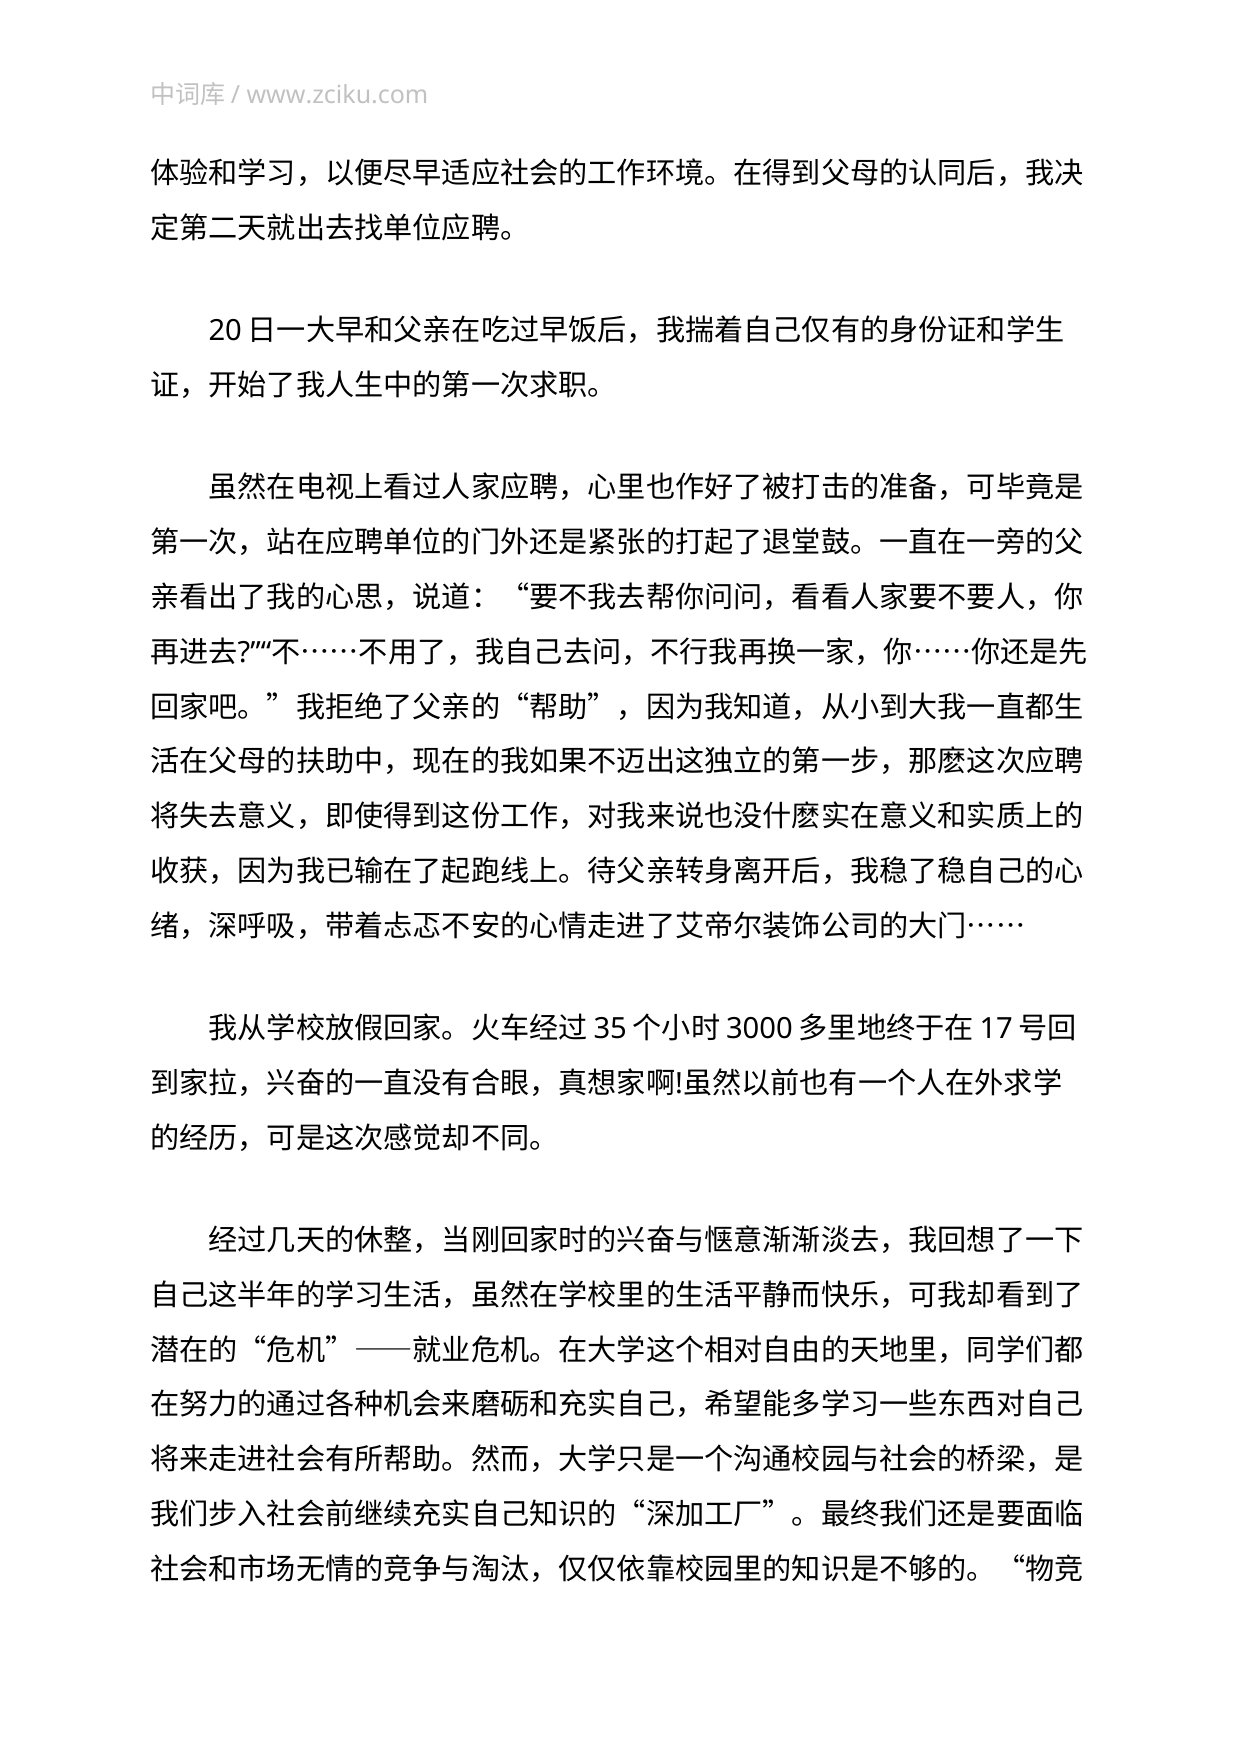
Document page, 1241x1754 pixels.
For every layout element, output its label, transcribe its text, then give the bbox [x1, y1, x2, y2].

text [150, 150, 1090, 247]
text 我从学校放假回家。火车经过35个小时3000多里地终于在17号回到家拉，兴奋的一直没有合眼，真想家啊!虽然以前也有一个人在外求学的经历，可是这次感觉却不同。 [150, 1004, 1090, 1157]
text 20日一大早和父亲在吃过早饭后，我揣着自己仅有的身份证和学生证，开始了我人生中的第一次求职。 [150, 307, 1090, 404]
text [150, 1216, 1090, 1588]
text 虽然在电视上看过人家应聘，心里也作好了被打击的准备，可毕竟是第一次，站在应聘单位的门外还是紧张的打起了退堂鼓。一直在一旁的父亲看出了我的心思，说道：“要不我去帮你问问，看看人家要不要人，你再进去?”“不……不用了，我自己去问，不行我再换一家，你……你还是先回家吧。”我拒绝了父亲的“帮助”，因为我知道，从小到大我一直都生活在父母的扶助中，现在的我如果不迈出这独立的第一步，那麽这次应聘将失去意义，即使得到这份工作，对我来说也没什麽实在意义和实质上的收获，因为我已输在了起跑线上。待父亲转身离开后，我稳了稳自己的心绪，深呼吸，带着忐忑不安的心情走进了艾帝尔装饰公司的大门…… [150, 463, 1090, 945]
